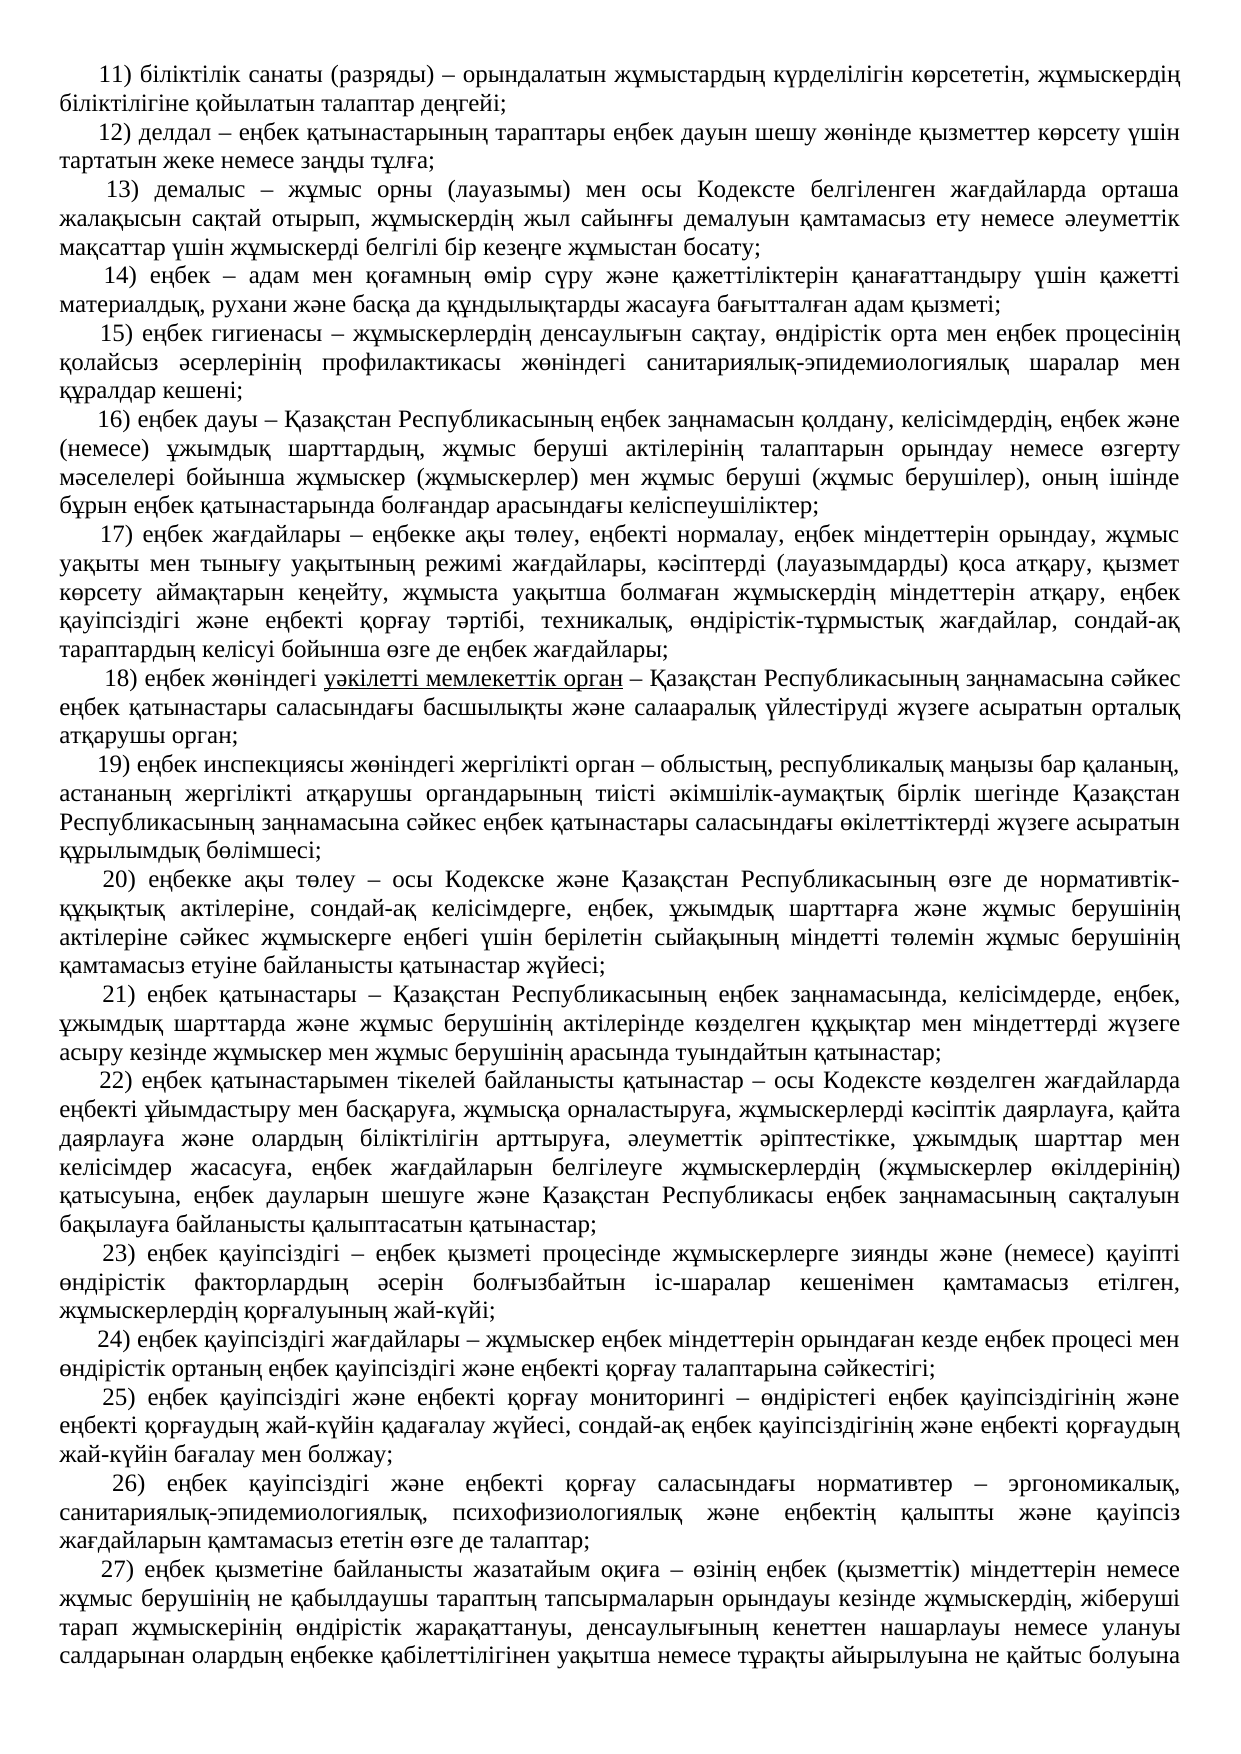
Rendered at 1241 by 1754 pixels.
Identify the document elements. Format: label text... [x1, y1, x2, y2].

text 24) еңбек қауіпсіздігі жағдайлары – жұмыскер еңбек міндеттерін орындаған кезде еңбек процесі мен өндірістік ортаның еңбек қауіпсіздігі және еңбекті қорғау талаптарына сәйкестігі; [59, 1324, 1181, 1382]
text 14) еңбек – адам мен қоғамның өмір сүру және қажеттіліктерін қанағаттандыру үшін қажетті материалдық, рухани және басқа да құндылықтарды жасауға бағытталған адам қызметі; [59, 260, 1181, 318]
text 25) еңбек қауіпсіздігі және еңбекті қорғау мониторингі – өндірістегі еңбек қауіпсіздігінің және еңбекті қорғаудың жай-күйін қадағалау жүйесі, сондай-ақ еңбек қауіпсіздігінің және еңбекті қорғаудың жай-күйін бағалау мен болжау; [59, 1382, 1181, 1468]
text 18) еңбек жөнiндегi уәкiлеттi мемлекеттiк орган – Қазақстан Республикасының заңнамасына сәйкес еңбек қатынастары саласындағы басшылықты және салааралық үйлестіруді жүзеге асыратын орталық атқарушы орган; [59, 663, 1181, 749]
text 16) еңбек дауы – Қазақстан Республикасының еңбек заңнамасын қолдану, келісімдердің, еңбек және (немесе) ұжымдық шарттардың, жұмыс беруші актілерінің талаптарын орындау немесе өзгерту мәселелері бойынша жұмыскер (жұмыскерлер) мен жұмыс беруші (жұмыс берушілер), оның ішінде бұрын еңбек қатынастарында болғандар арасындағы келіспеушіліктер; [59, 404, 1181, 519]
text 12) делдал – еңбек қатынастарының тараптары еңбек дауын шешу жөнінде қызметтер көрсету үшін тартатын жеке немесе заңды тұлға; [59, 117, 1181, 174]
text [59, 1554, 1181, 1669]
text 19) еңбек инспекциясы жөніндегі жергілікті орган – облыстың, республикалық маңызы бар қаланың, астананың жергілікті атқарушы органдарының тиісті әкімшілік-аумақтық бірлік шегінде Қазақстан Республикасының заңнамасына сәйкес еңбек қатынастары саласындағы өкілеттіктерді жүзеге асыратын құрылымдық бөлімшесі; [59, 749, 1181, 864]
text 15) еңбек гигиенасы – жұмыскерлердің денсаулығын сақтау, өндірістік орта мен еңбек процесінің қолайсыз әсерлерінің профилактикасы жөніндегі санитариялық-эпидемиологиялық шаралар мен құралдар кешені; [59, 318, 1181, 404]
text 21) еңбек қатынастары – Қазақстан Республикасының еңбек заңнамасында, келісімдерде, еңбек, ұжымдық шарттарда және жұмыс берушінің актілерінде көзделген құқықтар мен міндеттерді жүзеге асыру кезінде жұмыскер мен жұмыс берушінің арасында туындайтын қатынастар; [59, 979, 1181, 1065]
text 22) еңбек қатынастарымен тікелей байланысты қатынастар – осы Кодексте көзделген жағдайларда еңбекті ұйымдастыру мен басқаруға, жұмысқа орналастыруға, жұмыскерлерді кәсіптік даярлауға, қайта даярлауға және олардың біліктілігін арттыруға, әлеуметтік әріптестікке, ұжымдық шарттар мен келісімдер жасасуға, еңбек жағдайларын белгілеуге жұмыскерлердің (жұмыскерлер өкілдерінің) қатысуына, еңбек дауларын шешуге және Қазақстан Республикасы еңбек заңнамасының сақталуын бақылауға байланысты қалыптасатын қатынастар; [59, 1065, 1181, 1238]
text 13) демалыс – жұмыс орны (лауазымы) мен осы Кодексте белгіленген жағдайларда орташа жалақысын сақтай отырып, жұмыскердің жыл сайынғы демалуын қамтамасыз ету немесе әлеуметтік мақсаттар үшін жұмыскерді белгілі бір кезеңге жұмыстан босату; [59, 174, 1181, 260]
text 11) біліктілік санаты (разряды) – орындалатын жұмыстардың күрделілігін көрсететін, жұмыскердің біліктілігіне қойылатын талаптар деңгейі; [59, 59, 1181, 117]
text 26) еңбек қауіпсіздігі және еңбекті қорғау саласындағы нормативтер – эргономикалық, санитариялық-эпидемиологиялық, психофизиологиялық және еңбектің қалыпты және қауіпсіз жағдайларын қамтамасыз ететін өзге де талаптар; [59, 1468, 1181, 1554]
text 17) еңбек жағдайлары – еңбекке ақы төлеу, еңбекті нормалау, еңбек міндеттерін орындау, жұмыс уақыты мен тынығу уақытының режимі жағдайлары, кәсіптерді (лауазымдарды) қоса атқару, қызмет көрсету аймақтарын кеңейту, жұмыста уақытша болмаған жұмыскердің міндеттерін атқару, еңбек қауіпсіздігі және еңбекті қорғау тәртібі, техникалық, өндірістік-тұрмыстық жағдайлар, сондай-ақ тараптардың келісуі бойынша өзге де еңбек жағдайлары; [59, 519, 1181, 663]
text 23) еңбек қауіпсіздігі – еңбек қызметі процесінде жұмыскерлерге зиянды және (немесе) қауіпті өндірістік факторлардың әсерін болғызбайтын іс-шаралар кешенімен қамтамасыз етілген, жұмыскерлердің қорғалуының жай-күйі; [59, 1238, 1181, 1324]
text 20) еңбекке ақы төлеу – осы Кодекске және Қазақстан Республикасының өзге де нормативтік-құқықтық актілеріне, сондай-ақ келісімдерге, еңбек, ұжымдық шарттарға және жұмыс берушінің актілеріне сәйкес жұмыскерге еңбегі үшін берілетін сыйақының міндетті төлемін жұмыс берушінің қамтамасыз етуіне байланысты қатынастар жүйесі; [59, 864, 1181, 979]
